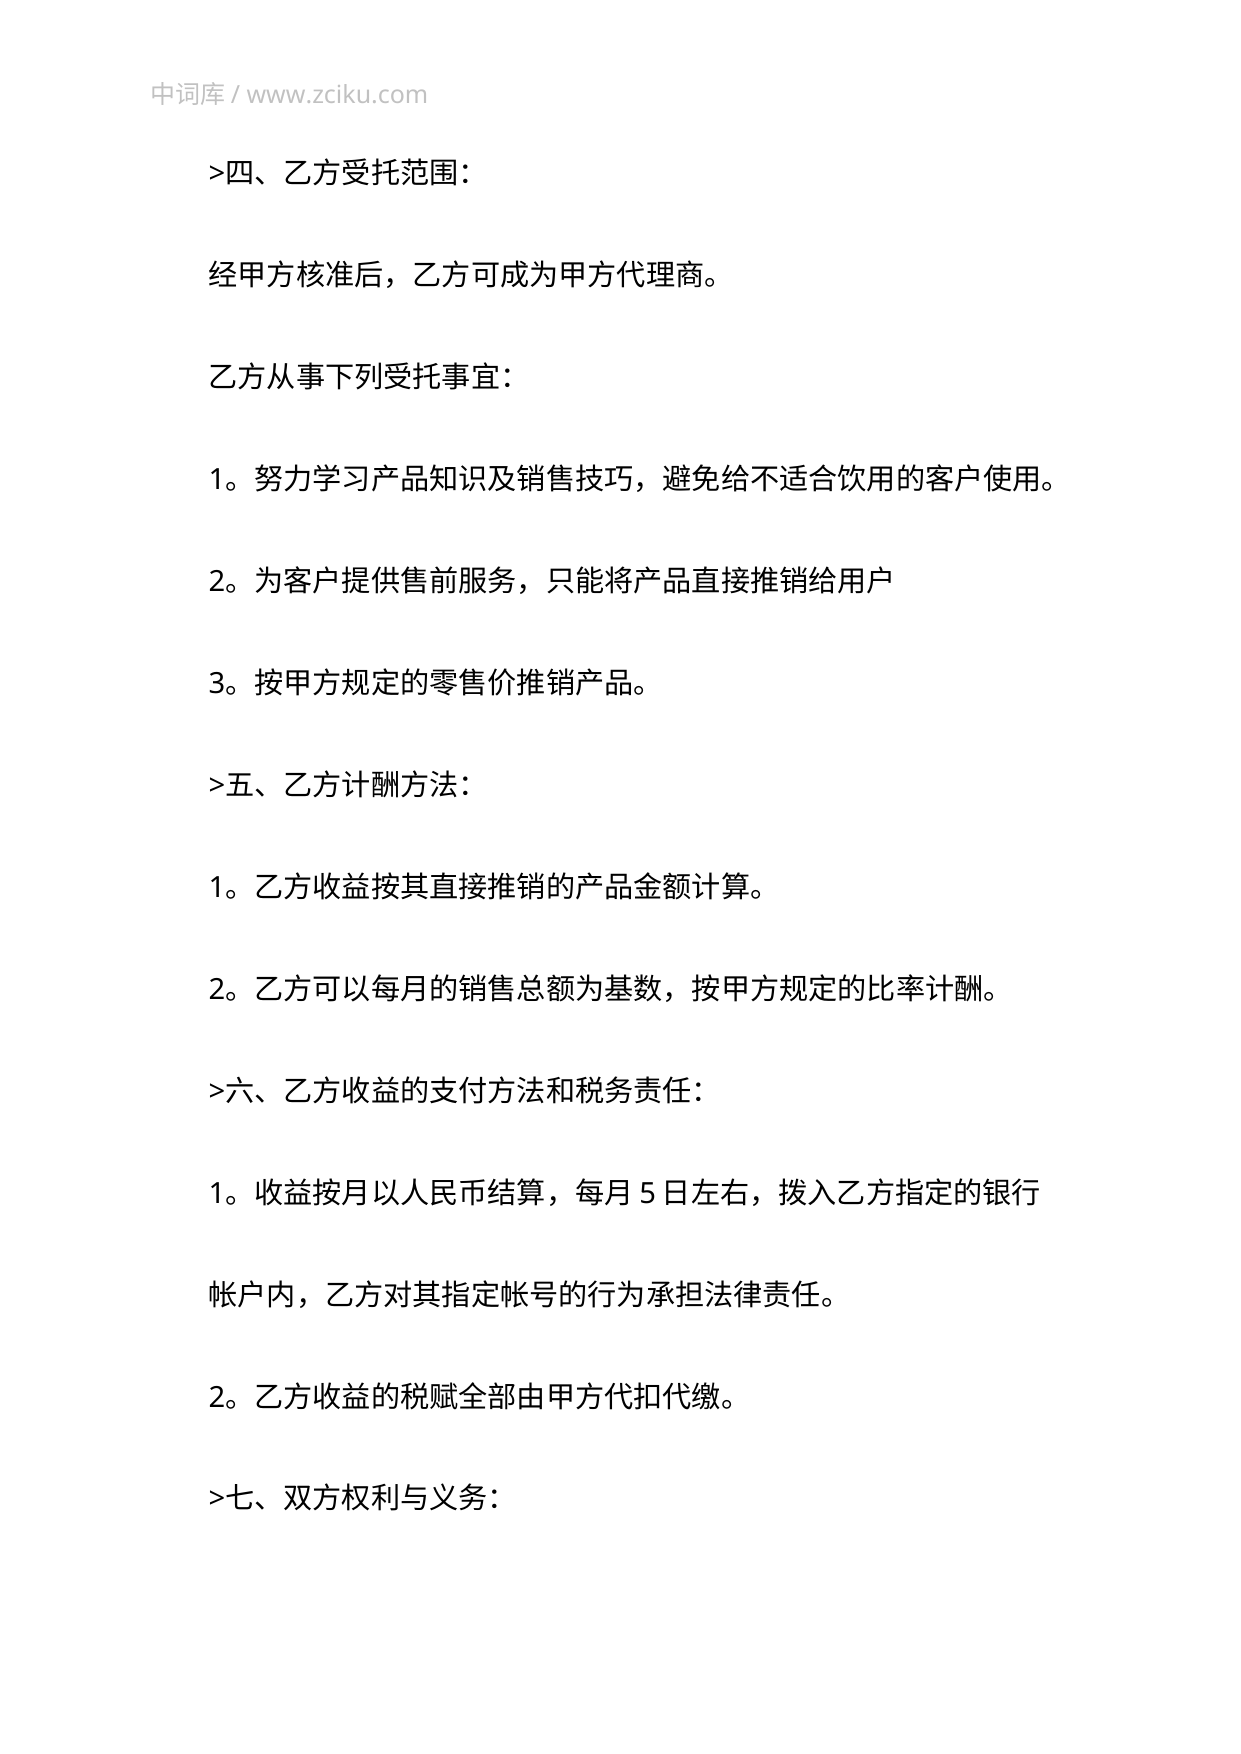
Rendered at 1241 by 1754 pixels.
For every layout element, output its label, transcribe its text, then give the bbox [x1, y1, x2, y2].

text 3。按甲方规定的零售价推销产品。 [150, 659, 1090, 702]
text 帐户内，乙方对其指定帐号的行为承担法律责任。 [150, 1271, 1090, 1314]
text 1。收益按月以人民币结算，每月5日左右，拨入乙方指定的银行 [150, 1169, 1090, 1212]
text >七、双方权利与义务： [150, 1475, 1090, 1517]
text >六、乙方收益的支付方法和税务责任： [150, 1067, 1090, 1110]
text 2。乙方可以每月的销售总额为基数，按甲方规定的比率计酬。 [150, 965, 1090, 1008]
text 1。乙方收益按其直接推销的产品金额计算。 [150, 863, 1090, 906]
text 1。努力学习产品知识及销售技巧，避免给不适合饮用的客户使用。 [150, 456, 1090, 498]
text >四、乙方受托范围： [150, 150, 1090, 192]
text 2。乙方收益的税赋全部由甲方代扣代缴。 [150, 1373, 1090, 1416]
text 经甲方核准后，乙方可成为甲方代理商。 [150, 252, 1090, 294]
text 乙方从事下列受托事宜： [150, 354, 1090, 396]
text 2。为客户提供售前服务，只能将产品直接推销给用户 [150, 557, 1090, 600]
text >五、乙方计酬方法： [150, 761, 1090, 804]
